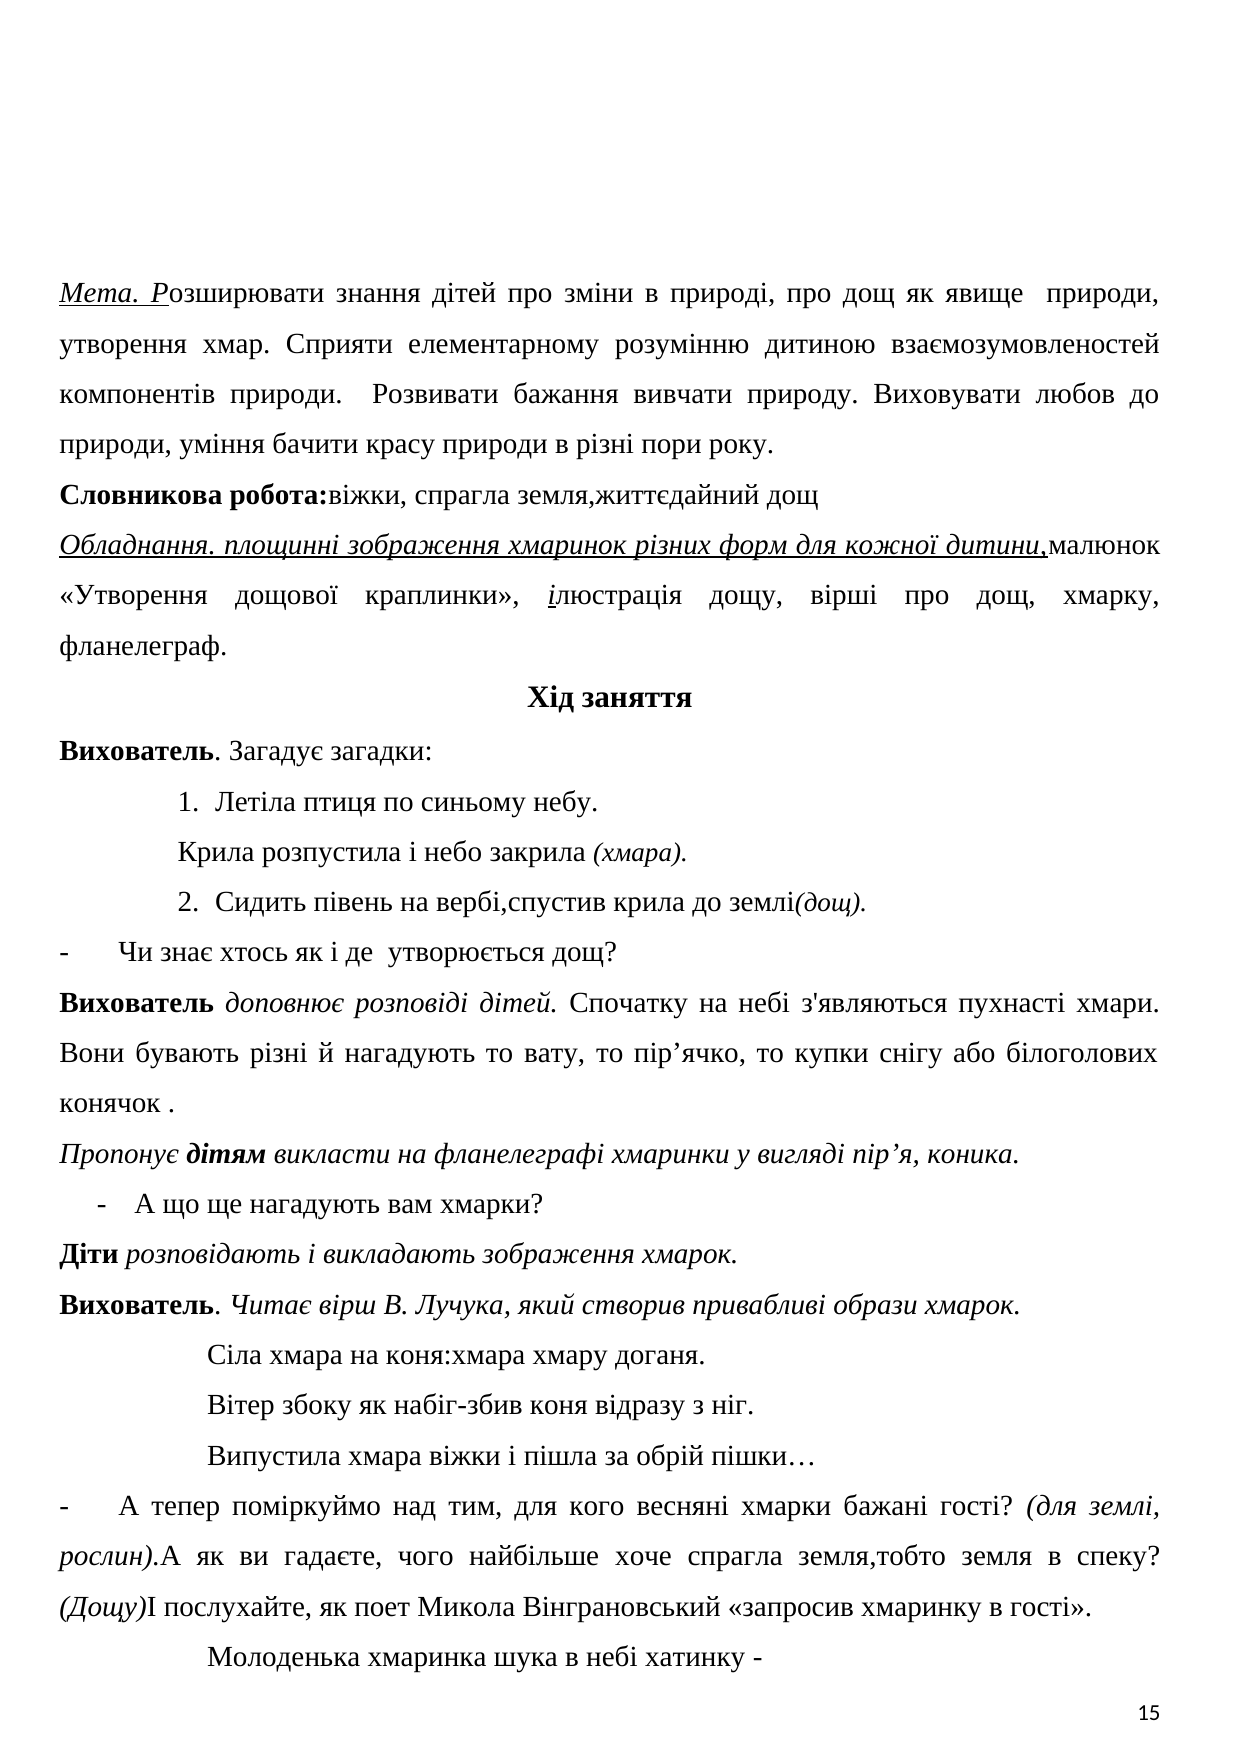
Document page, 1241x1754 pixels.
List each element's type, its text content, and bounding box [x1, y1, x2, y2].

text Словникова робота:віжки, спрагла земля,життєдайний дощ [59, 477, 1160, 510]
text Сіла хмара на коня:хмара хмару доганя. [207, 1337, 1160, 1371]
list А тепер поміркуймо над тим, для кого весняні хмарки бажані гості? (для землі, рослин).А як ви гадаєте, чого найбільше хоче спрагла земля,тобто земля в спеку? (Дощу)І послухайте, як поет Микола Вінграновський «запросив хмаринку в гості». [59, 1488, 1160, 1622]
list А що ще нагадують вам хмарки? [97, 1186, 1160, 1220]
text Крила розпустила і небо закрила (хмара). [59, 834, 489, 867]
text Хід заняття [59, 678, 1160, 714]
text Мета. Розширювати знання дітей про зміни в природі, про дощ як явище природи, утворення хмар. Сприяти елементарному розумінню дитиною взаємозумовленостей компонентів природи. Розвивати бажання вивчати природу. Виховувати любов до природи, уміння бачити красу природи в різні пори року. [59, 276, 1160, 460]
list Летіла птиця по синьому небу. [177, 784, 1160, 817]
list Чи знає хтось як і де утворюється дощ? [59, 934, 1160, 968]
text Вихователь. Читає вірш В. Лучука, який створив привабливі образи хмарок. [59, 1287, 1160, 1320]
list Сидить півень на вербі,спустив крила до землі(дощ). [177, 884, 1160, 918]
text Вихователь доповнює розповіді дітей. Спочатку на небі з'являються пухнасті хмари. Вони бувають різні й нагадують то вату, то пір’ячко, то купки снігу або білоголових конячок . [59, 985, 1160, 1119]
text Випустила хмара віжки і пішла за обрій пішки… [207, 1438, 1160, 1471]
text Пропонує дітям викласти на фланелеграфі хмаринки у вигляді пір’я, коника. [59, 1136, 1160, 1169]
text Вихователь. Загадує загадки: [59, 733, 1160, 767]
text Діти розповідають і викладають зображення хмарок. [59, 1236, 1160, 1270]
text Обладнання. площинні зображення хмаринок різних форм для кожної дитини,малюнок «Утворення дощової краплинки», ілюстрація дощу, вірші про дощ, хмарку, фланелеграф. [59, 527, 1160, 661]
text Вітер збоку як набіг-збив коня відразу з ніг. [207, 1387, 1130, 1421]
text Крила розпустила і небо закрила (хмара). [593, 834, 1160, 867]
text Молоденька хмаринка шука в небі хатинку - [59, 1639, 1160, 1672]
